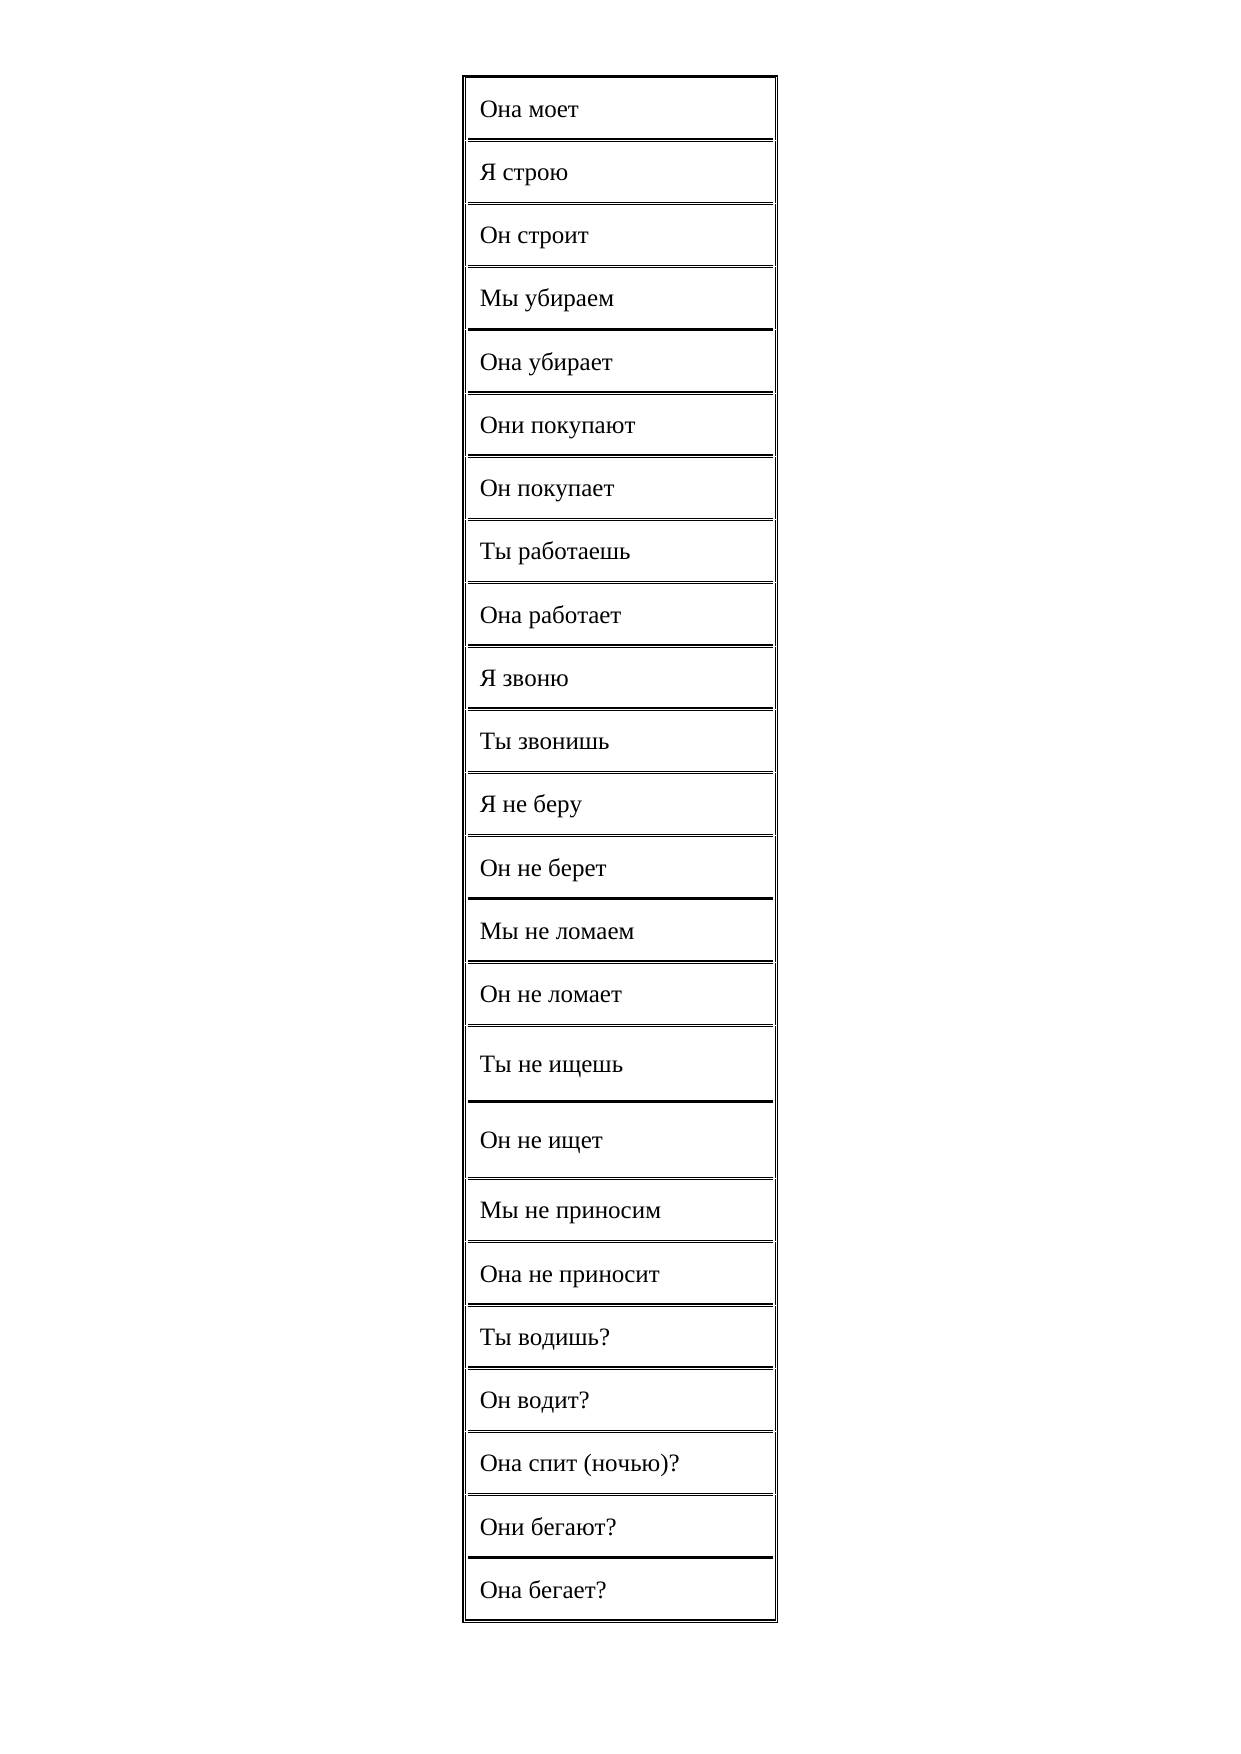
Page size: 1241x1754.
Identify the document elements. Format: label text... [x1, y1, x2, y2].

table_cell Он не ищет [466, 1100, 775, 1177]
table_cell Она бегает? [466, 1556, 775, 1619]
table_cell Он строит [466, 201, 775, 265]
table_cell Ты звонишь [466, 707, 775, 771]
table_cell Они бегают? [464, 1493, 776, 1556]
table_cell Они покупают [466, 391, 775, 454]
table_cell Ты работаешь [464, 518, 776, 581]
table_cell Она не приносит [464, 1240, 776, 1303]
table_cell Она убирает [464, 328, 776, 391]
table_cell Он покупает [466, 454, 775, 518]
table_cell Ты водишь? [466, 1303, 775, 1366]
table_cell Он не ломает [466, 960, 775, 1023]
table_cell Она работает [464, 581, 776, 644]
table_cell Ты не ищешь [466, 1024, 775, 1100]
table_cell Мы не ломаем [466, 897, 775, 960]
table_cell Он водит? [466, 1366, 775, 1429]
table_cell Я строю [466, 138, 775, 201]
table_cell Она спит (ночью)? [466, 1430, 775, 1493]
table_cell Она моет [466, 78, 775, 138]
table_cell Мы не приносим [464, 1177, 776, 1240]
table_cell Я звоню [466, 644, 775, 707]
table_cell Он не берет [464, 834, 776, 897]
table_cell Мы убираем [464, 265, 776, 328]
table_cell Я не беру [464, 771, 776, 834]
